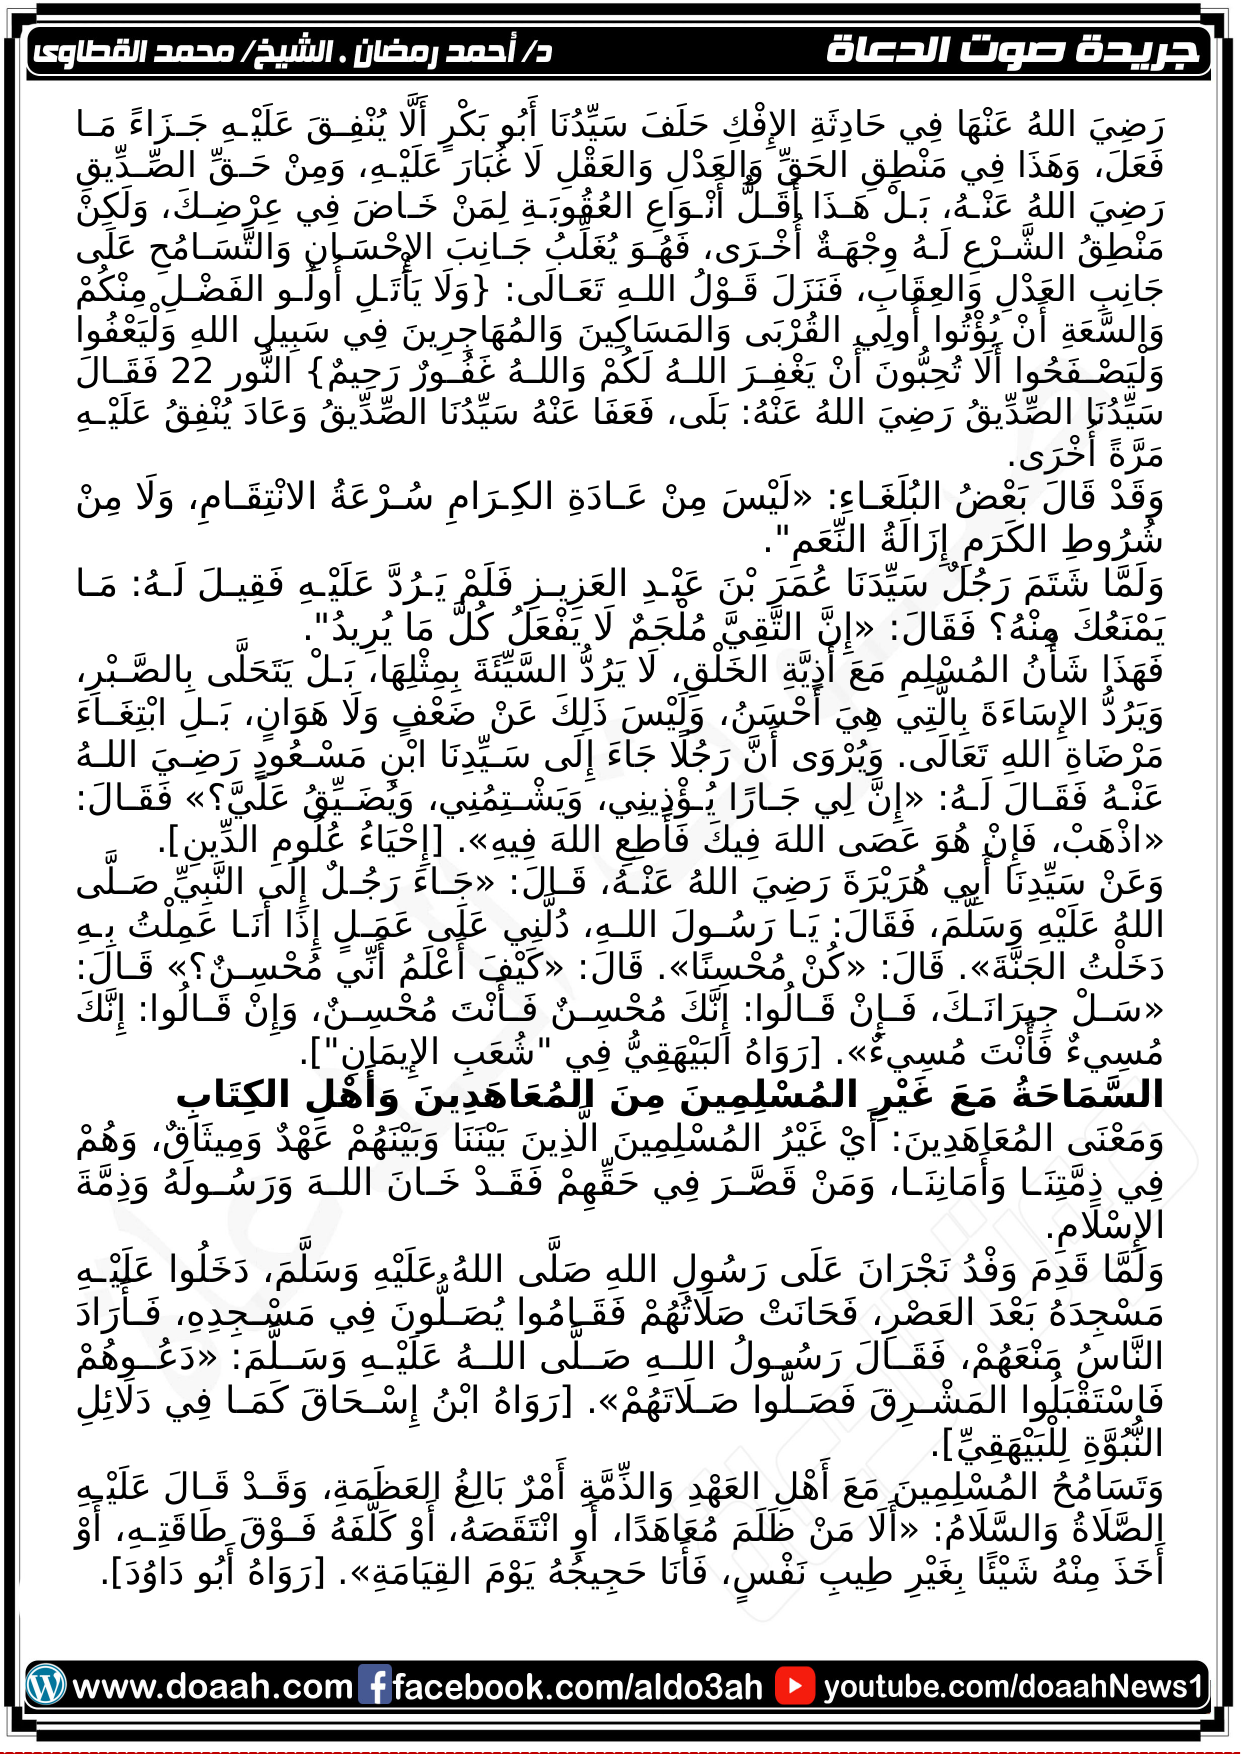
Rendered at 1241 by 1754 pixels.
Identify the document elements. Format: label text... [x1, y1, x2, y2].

text وَمَعْنَى المُعَاهَدِينَ: أَيْ غَيْرُ المُسْلِمِينَ الَّذِينَ بَيْنَنَا وَبَيْنَهُمْ عَهْدٌ وَمِيثَاقٌ، وَهُمْ فِي ذِمَّتِنَا وَأَمَانِنَا، وَمَنْ قَصَّرَ فِي حَقِّهِمْ فَقَدْ خَانَ اللهَ وَرَسُولَهُ وَذِمَّةَ الإِسْلَامِ. [75, 1116, 1165, 1247]
picture [0, 0, 1241, 1752]
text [75, 103, 1165, 474]
text فَهَذَا شَأْنُ المُسْلِمِ مَعَ أَذِيَّةِ الخَلْقِ، لَا يَرُدُّ السَّيِّئَةَ بِمِثْلِهَا، بَلْ يَتَحَلَّى بِالصَّبْرِ، وَيَرُدُّ الإِسَاءَةَ بِالَّتِي هِيَ أَحْسَنُ، وَلَيْسَ ذَلِكَ عَنْ ضَعْفٍ وَلَا هَوَانٍ، بَلِ ابْتِغَاءَ مَرْضَاةِ اللهِ تَعَالَى. وَيُرْوَى أَنَّ رَجُلًا جَاءَ إِلَى سَيِّدِنَا ابْنِ مَسْعُودٍ رَضِيَ اللهُ عَنْهُ فَقَالَ لَهُ: «إِنَّ لِي جَارًا يُؤْذِينِي، وَيَشْتِمُنِي، وَيُضَيِّقُ عَلَيَّ؟» فَقَالَ: «اذْهَبْ، فَإِنْ هُوَ عَصَى اللهَ فِيكَ فَأَطِعِ اللهَ فِيهِ». [إِحْيَاءُ عُلُومِ الدِّينِ]. [75, 649, 1165, 861]
text السَّمَاحَةُ مَعَ غَيْرِ المُسْلِمِينَ مِنَ المُعَاهَدِينَ وَأَهْلِ الكِتَابِ [75, 1073, 1165, 1116]
text وَعَنْ سَيِّدِنَا أَبِي هُرَيْرَةَ رَضِيَ اللهُ عَنْهُ، قَالَ: «جَاءَ رَجُلٌ إِلَى النَّبِيِّ صَلَّى اللهُ عَلَيْهِ وَسَلَّمَ، فَقَالَ: يَا رَسُولَ اللهِ، دُلَّنِي عَلَى عَمَلٍ إِذَا أَنَا عَمِلْتُ بِهِ دَخَلْتُ الجَنَّةَ». قَالَ: «كُنْ مُحْسِنًا». قَالَ: «كَيْفَ أَعْلَمُ أَنِّي مُحْسِنٌ؟» قَالَ: «سَلْ جِيرَانَكَ، فَإِنْ قَالُوا: إِنَّكَ مُحْسِنٌ فَأَنْتَ مُحْسِنٌ، وَإِنْ قَالُوا: إِنَّكَ مُسِيءٌ فَأَنْتَ مُسِيءٌ». [رَوَاهُ البَيْهَقِيُّ فِي "شُعَبِ الإِيمَانِ"]. [75, 861, 1165, 1073]
text وَتَسَامُحُ المُسْلِمِينَ مَعَ أَهْلِ العَهْدِ وَالذِّمَّةِ أَمْرٌ بَالِغُ العَظَمَةِ، وَقَدْ قَالَ عَلَيْهِ الصَّلَاةُ وَالسَّلَامُ: «أَلَا مَنْ ظَلَمَ مُعَاهَدًا، أَوِ انْتَقَصَهُ، أَوْ كَلَّفَهُ فَوْقَ طَاقَتِهِ، أَوْ أَخَذَ مِنْهُ شَيْئًا بِغَيْرِ طِيبِ نَفْسٍ، فَأَنَا حَجِيجُهُ يَوْمَ القِيَامَةِ». [رَوَاهُ أَبُو دَاوُدَ]. [75, 1466, 1165, 1593]
text وَلَمَّا شَتَمَ رَجُلٌ سَيِّدَنَا عُمَرَ بْنَ عَبْدِ العَزِيزِ فَلَمْ يَرُدَّ عَلَيْهِ فَقِيلَ لَهُ: مَا يَمْنَعُكَ مِنْهُ؟ فَقَالَ: «إِنَّ التَّقِيَّ مُلْجَمٌ لَا يَفْعَلُ كُلَّ مَا يُرِيدُ". [75, 562, 1165, 649]
text وَلَمَّا قَدِمَ وَفْدُ نَجْرَانَ عَلَى رَسُولِ اللهِ صَلَّى اللهُ عَلَيْهِ وَسَلَّمَ، دَخَلُوا عَلَيْهِ مَسْجِدَهُ بَعْدَ العَصْرِ، فَحَانَتْ صَلَاتُهُمْ فَقَامُوا يُصَلُّونَ فِي مَسْجِدِهِ، فَأَرَادَ النَّاسُ مَنْعَهُمْ، فَقَالَ رَسُولُ اللهِ صَلَّى اللهُ عَلَيْهِ وَسَلَّمَ: «دَعُوهُمْ فَاسْتَقْبَلُوا المَشْرِقَ فَصَلُّوا صَلَاتَهُمْ». [رَوَاهُ ابْنُ إِسْحَاقَ كَمَا فِي دَلَائِلِ النُّبُوَّةِ لِلْبَيْهَقِيِّ]. [75, 1247, 1165, 1466]
text وَقَدْ قَالَ بَعْضُ البُلَغَاءِ: «لَيْسَ مِنْ عَادَةِ الكِرَامِ سُرْعَةُ الانْتِقَامِ، وَلَا مِنْ شُرُوطِ الكَرَمِ إِزَالَةُ النِّعَمِ". [75, 474, 1165, 562]
